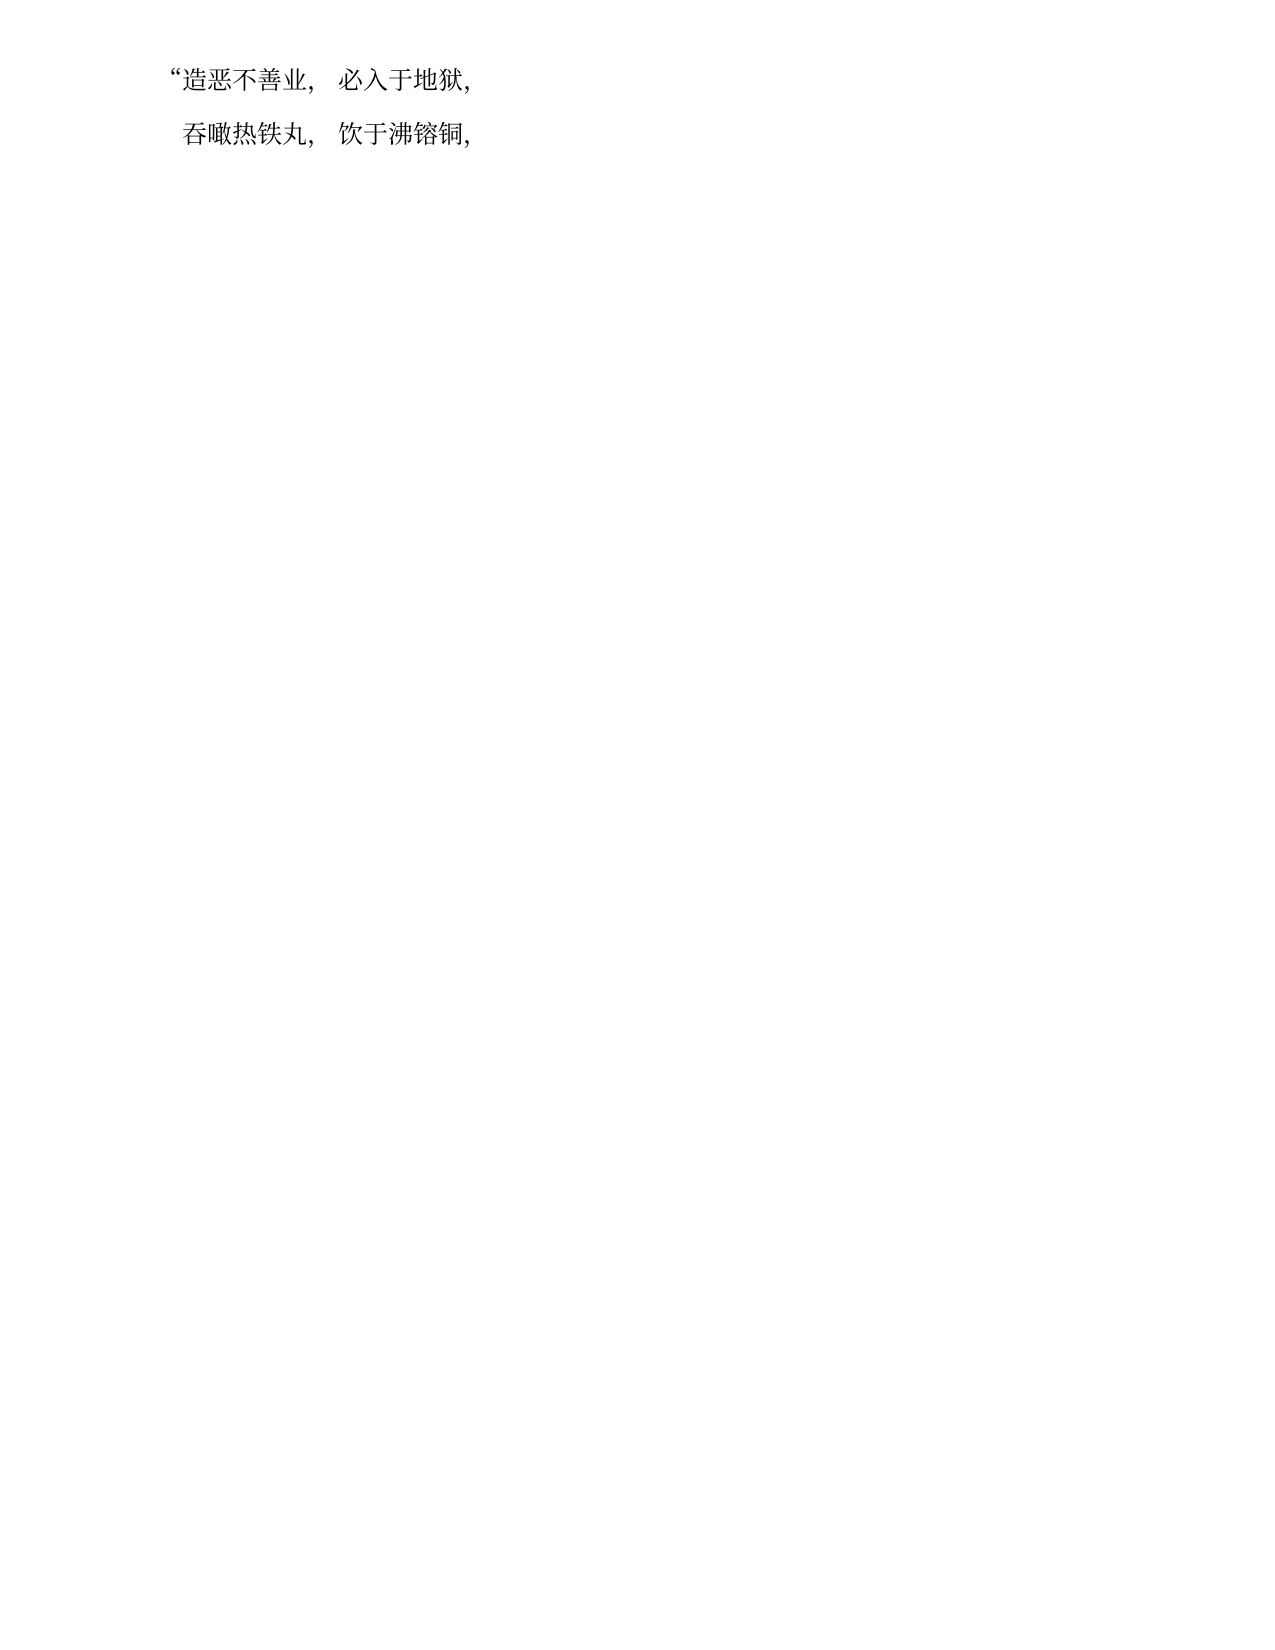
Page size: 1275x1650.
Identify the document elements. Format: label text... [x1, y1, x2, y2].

text “造恶不善业， 必入于地狱， 吞噉热铁丸， 饮于沸镕铜， [157, 60, 496, 151]
